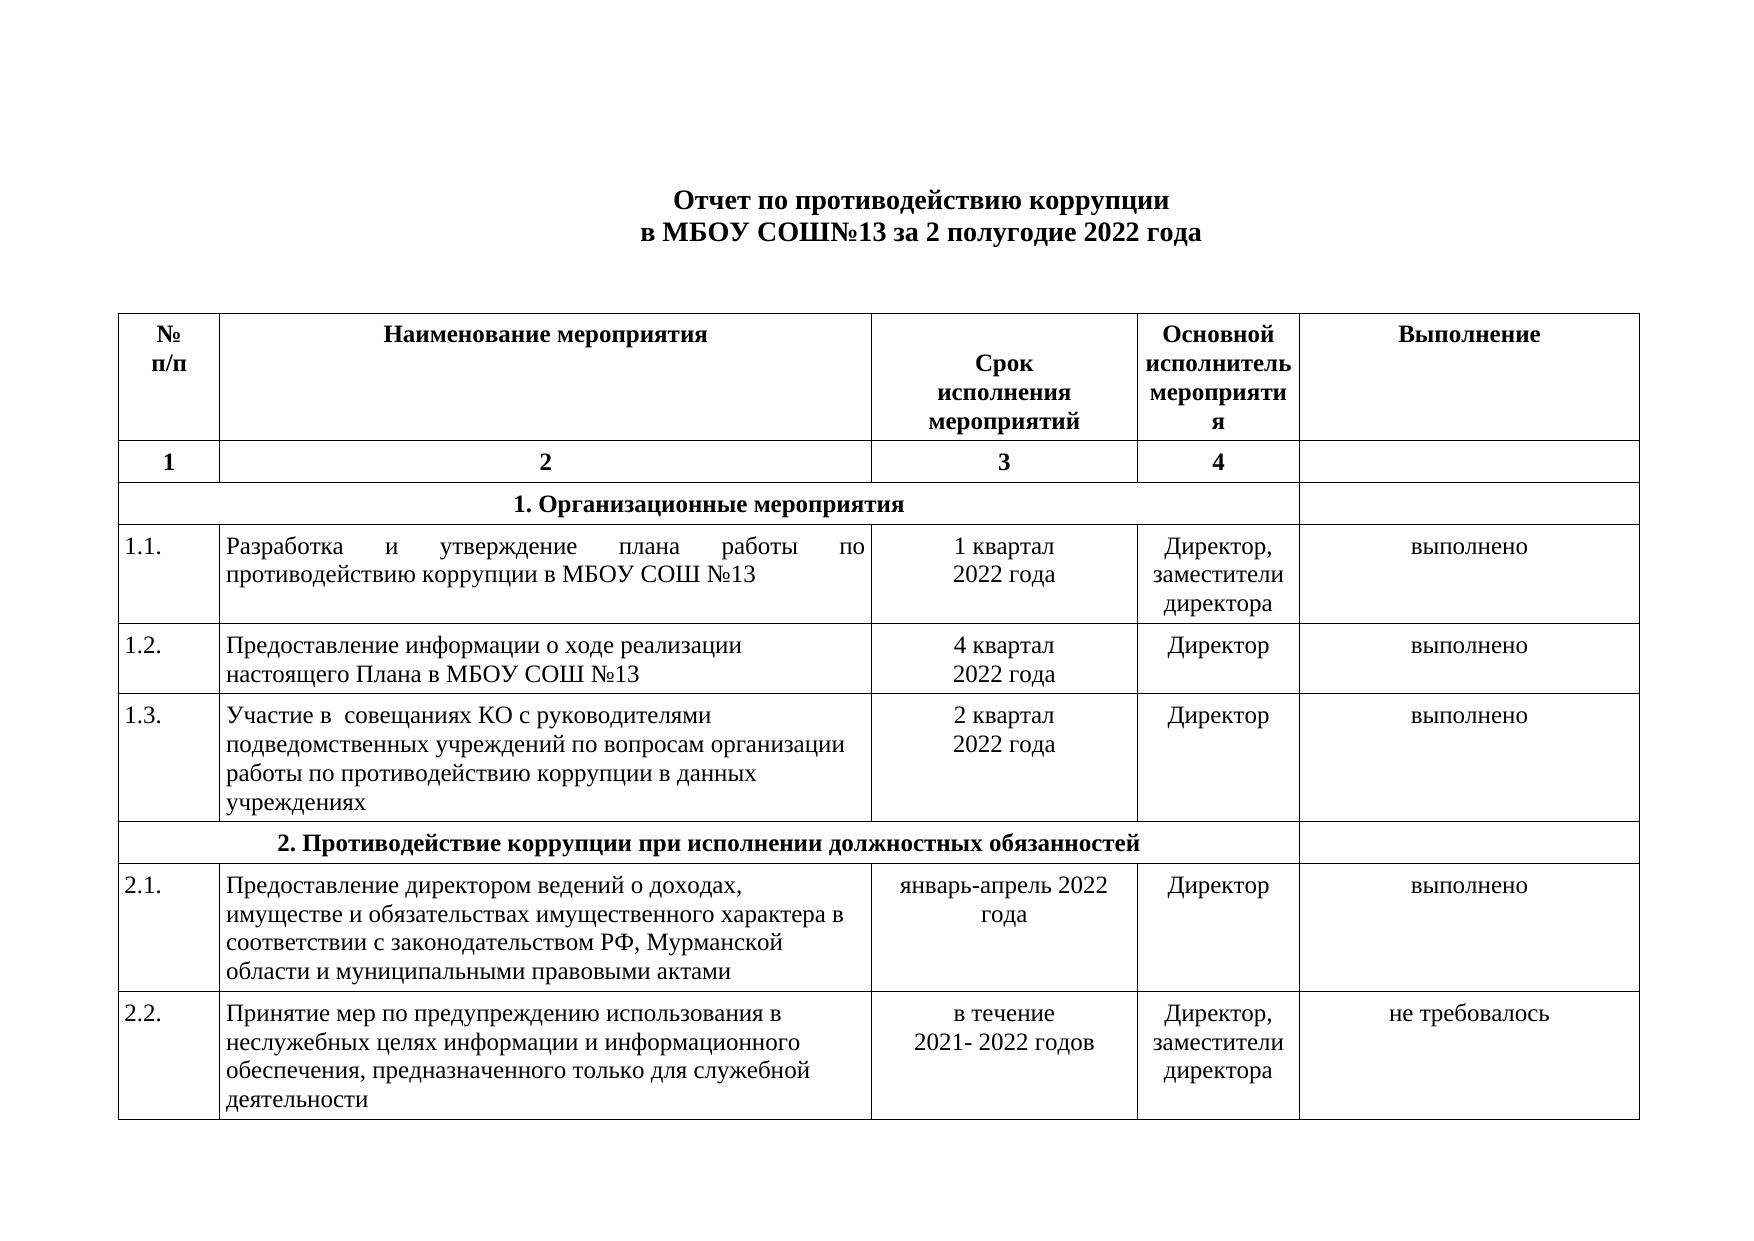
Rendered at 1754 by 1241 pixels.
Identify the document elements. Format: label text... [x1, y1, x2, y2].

table_cell [1300, 483, 1639, 524]
table_cell выполнено [1300, 864, 1639, 991]
table_cell 2 [220, 441, 871, 482]
table_cell 1. Организационные мероприятия [119, 483, 1299, 524]
table_cell Разработка и утверждение плана работы по противодействию коррупции в МБОУ СОШ №13 [220, 525, 871, 623]
text Отчет по противодействию коррупции [177, 183, 1665, 215]
table_header Срок исполнения мероприятий [872, 314, 1137, 440]
table_cell 1.1. [119, 525, 219, 623]
table_cell выполнено [1300, 525, 1639, 623]
table_cell Директор, заместители директора [1138, 525, 1299, 623]
table_cell 3 [872, 441, 1137, 482]
table_cell в течение 2021- 2022 годов [872, 992, 1137, 1119]
table_cell Предоставление директором ведений о доходах, имуществе и обязательствах имущественного характера в соответствии с законодательством РФ, Мурманской области и муниципальными правовыми актами [220, 864, 871, 991]
table_cell 4 [1138, 441, 1299, 482]
table_cell Директор [1138, 694, 1299, 821]
table_header Наименование мероприятия [220, 314, 871, 440]
table_cell 1.3. [119, 694, 219, 821]
table_header № п/п [119, 314, 219, 440]
table_cell 2.2. [119, 992, 219, 1119]
table_cell 1 [119, 441, 219, 482]
table_header Основной исполнитель мероприятия [1138, 314, 1299, 440]
table_cell Предоставление информации о ходе реализации настоящего Плана в МБОУ СОШ №13 [220, 624, 871, 693]
table_cell выполнено [1300, 624, 1639, 693]
table_cell 4 квартал 2022 года [872, 624, 1137, 693]
table_cell Директор, заместители директора [1138, 992, 1299, 1119]
table_cell 2.1. [119, 864, 219, 991]
text в МБОУ СОШ№13 за 2 полугодие 2022 года [177, 215, 1665, 248]
table_cell 2 квартал 2022 года [872, 694, 1137, 821]
table_cell Участие в совещаниях КО с руководителями подведомственных учреждений по вопросам организации работы по противодействию коррупции в данных учреждениях [220, 694, 871, 821]
table_cell не требовалось [1300, 992, 1639, 1119]
table_cell 1 квартал 2022 года [872, 525, 1137, 623]
table_header Выполнение [1300, 314, 1639, 440]
table_cell [1300, 822, 1639, 863]
table_cell [1300, 441, 1639, 482]
table_cell Директор [1138, 864, 1299, 991]
table_cell выполнено [1300, 694, 1639, 821]
table_cell 2. Противодействие коррупции при исполнении должностных обязанностей [119, 822, 1299, 863]
table_cell Директор [1138, 624, 1299, 693]
table_cell Принятие мер по предупреждению использования в неслужебных целях информации и информационного обеспечения, предназначенного только для служебной деятельности [220, 992, 871, 1119]
table_cell январь-апрель 2022 года [872, 864, 1137, 991]
table_cell 1.2. [119, 624, 219, 693]
